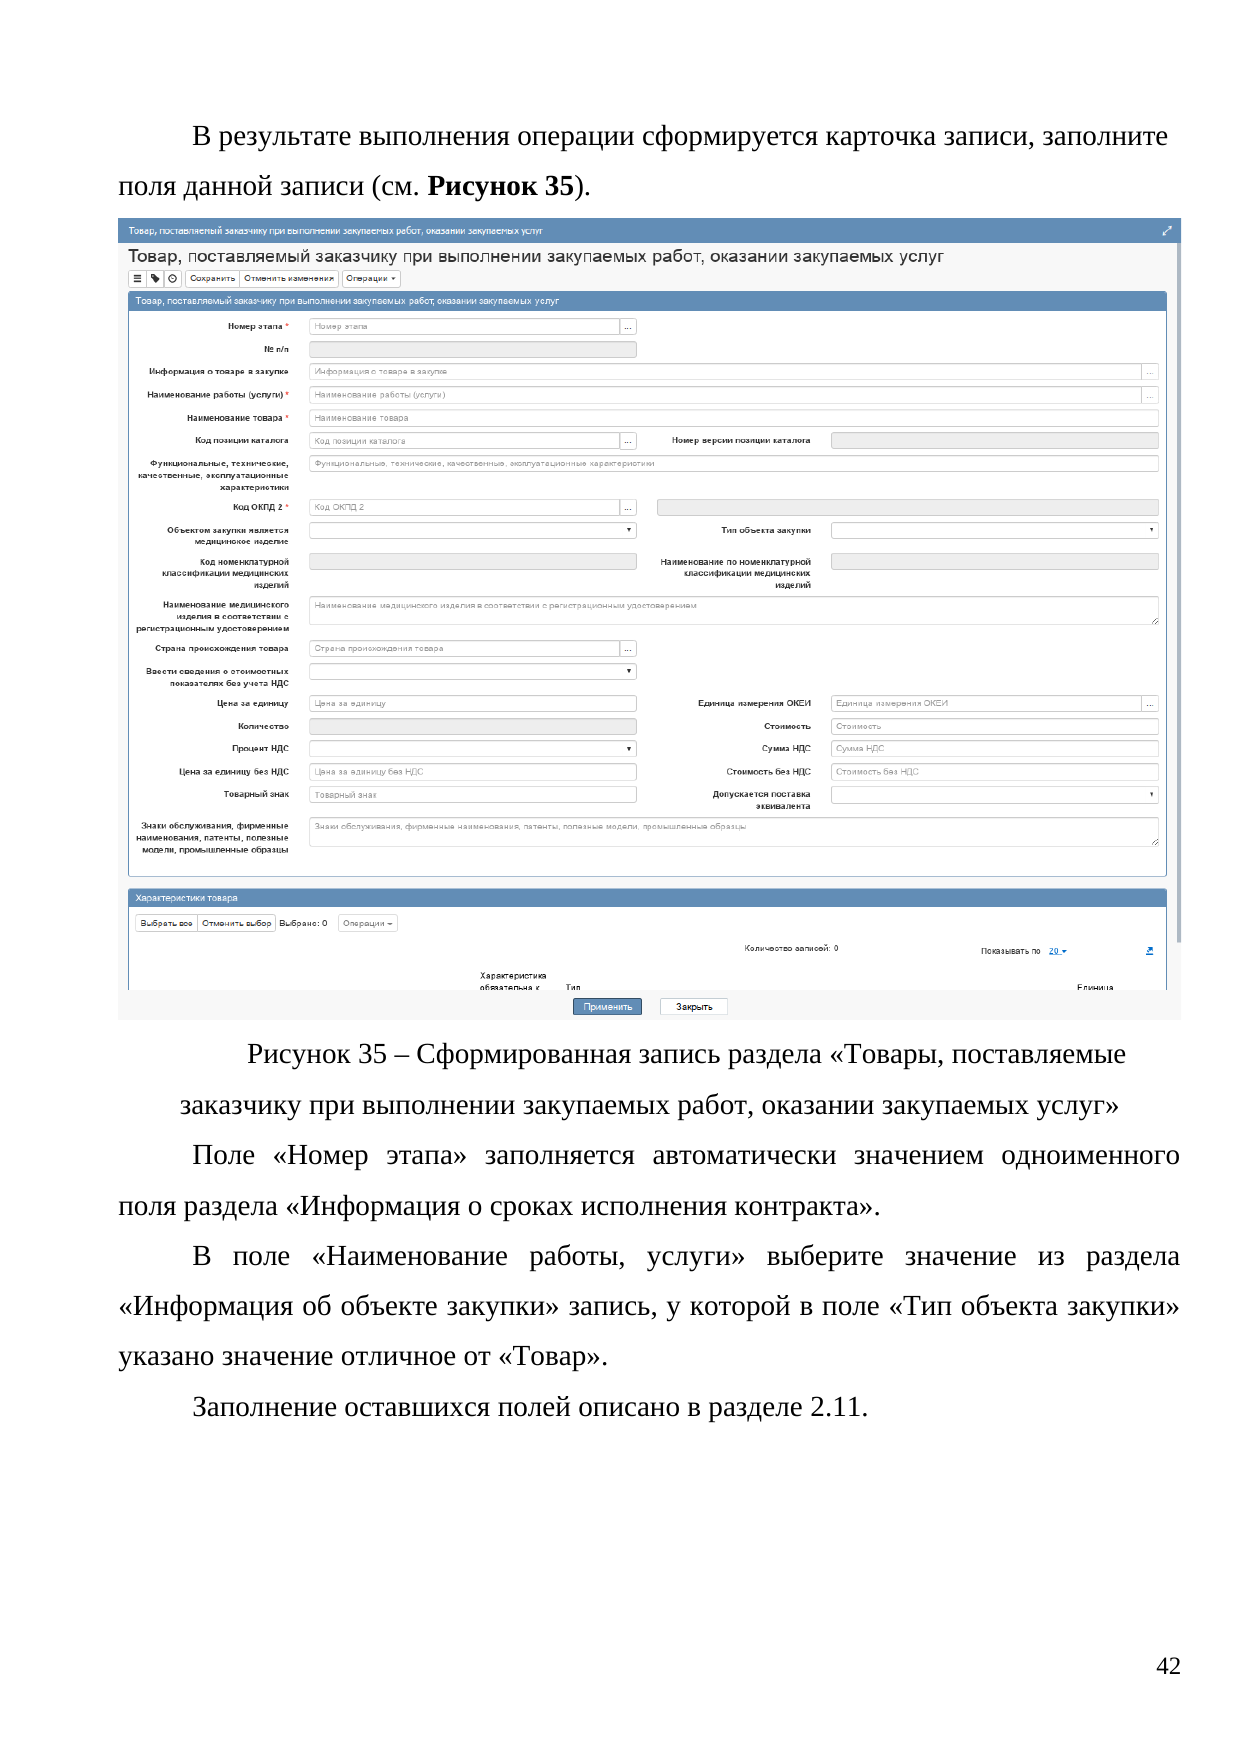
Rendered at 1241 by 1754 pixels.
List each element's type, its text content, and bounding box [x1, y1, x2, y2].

text Заполнение оставшихся полей описано в разделе 2.11. [118, 1389, 1181, 1422]
text В поле «Наименование работы, услуги» выберите значение из раздела «Информация об объекте закупки» запись, у которой в поле «Тип объекта закупки» указано значение отличное от «Товар». [118, 1238, 1181, 1372]
picture [118, 218, 1182, 1020]
text Рисунок 35 – Сформированная запись раздела «Товары, поставляемые заказчику при выполнении закупаемых работ, оказании закупаемых услуг» [118, 1037, 1181, 1121]
text В результате выполнения операции сформируется карточка записи, заполните поля данной записи (см. Рисунок 35). [118, 118, 1181, 202]
text Поле «Номер этапа» заполняется автоматически значением одноименного поля раздела «Информация о сроках исполнения контракта». [118, 1137, 1181, 1221]
